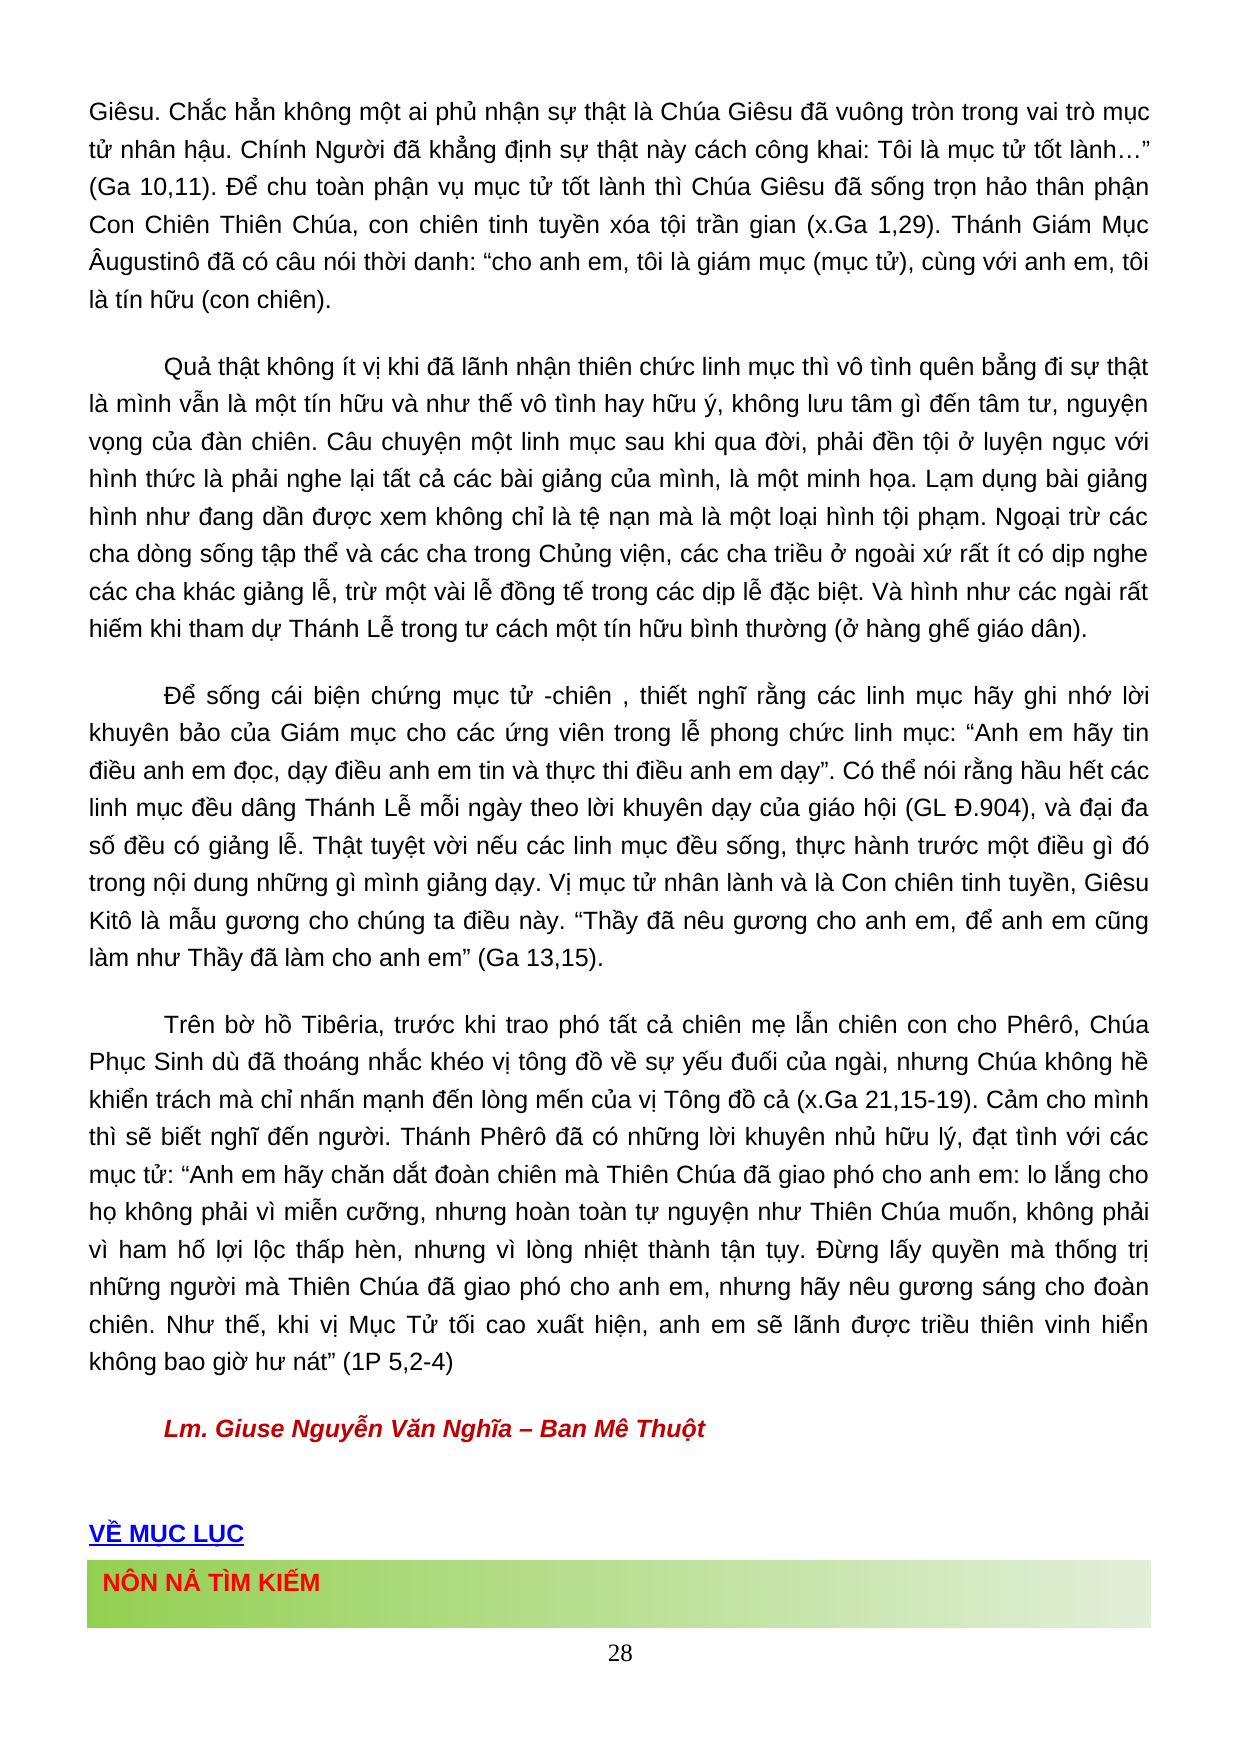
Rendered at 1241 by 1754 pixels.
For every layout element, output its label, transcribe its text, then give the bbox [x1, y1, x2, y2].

text VỀ MỤC LỤC [89, 1519, 1152, 1548]
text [89, 89, 1152, 314]
text Quả thật không ít vị khi đã lãnh nhận thiên chức linh mục thì vô tình quên bẳng đi sự thật là mình vẫn là một tín hữu và như thế vô tình hay hữu ý, không lưu tâm gì đến tâm tư, nguyện vọng của đàn chiên. Câu chuyện một linh mục sau khi qua đời, phải đền tội ở luyện ngục với hình thức là phải nghe lại tất cả các bài giảng của mình, là một minh họa. Lạm dụng bài giảng hình như đang dần được xem không chỉ là tệ nạn mà là một loại hình tội phạm. Ngoại trừ các cha dòng sống tập thể và các cha trong Chủng viện, các cha triều ở ngoài xứ rất ít có dịp nghe các cha khác giảng lễ, trừ một vài lễ đồng tế trong các dịp lễ đặc biệt. Và hình như các ngài rất hiếm khi tham dự Thánh Lễ trong tư cách một tín hữu bình thường (ở hàng ghế giáo dân). [89, 343, 1152, 643]
text Để sống cái biện chứng mục tử -chiên , thiết nghĩ rằng các linh mục hãy ghi nhớ lời khuyên bảo của Giám mục cho các ứng viên trong lễ phong chức linh mục: “Anh em hãy tin điều anh em đọc, dạy điều anh em tin và thực thi điều anh em dạy”. Có thể nói rằng hầu hết các linh mục đều dâng Thánh Lễ mỗi ngày theo lời khuyên dạy của giáo hội (GL Đ.904), và đại đa số đều có giảng lễ. Thật tuyệt vời nếu các linh mục đều sống, thực hành trước một điều gì đó trong nội dung những gì mình giảng dạy. Vị mục tử nhân lành và là Con chiên tinh tuyền, Giêsu Kitô là mẫu gương cho chúng ta điều này. “Thầy đã nêu gương cho anh em, để anh em cũng làm như Thầy đã làm cho anh em” (Ga 13,15). [89, 672, 1152, 972]
text Trên bờ hồ Tibêria, trước khi trao phó tất cả chiên mẹ lẫn chiên con cho Phêrô, Chúa Phục Sinh dù đã thoáng nhắc khéo vị tông đồ về sự yếu đuối của ngài, nhưng Chúa không hề khiển trách mà chỉ nhấn mạnh đến lòng mến của vị Tông đồ cả (x.Ga 21,15-19). Cảm cho mình thì sẽ biết nghĩ đến người. Thánh Phêrô đã có những lời khuyên nhủ hữu lý, đạt tình với các mục tử: “Anh em hãy chăn dắt đoàn chiên mà Thiên Chúa đã giao phó cho anh em: lo lắng cho họ không phải vì miễn cưỡng, nhưng hoàn toàn tự nguyện như Thiên Chúa muốn, không phải vì ham hố lợi lộc thấp hèn, nhưng vì lòng nhiệt thành tận tụy. Đừng lấy quyền mà thống trị những người mà Thiên Chúa đã giao phó cho anh em, nhưng hãy nêu gương sáng cho đoàn chiên. Như thế, khi vị Mục Tử tối cao xuất hiện, anh em sẽ lãnh được triều thiên vinh hiển không bao giờ hư nát” (1P 5,2-4) [89, 1001, 1152, 1376]
text Lm. Giuse Nguyễn Văn Nghĩa – Ban Mê Thuột [89, 1405, 1152, 1443]
